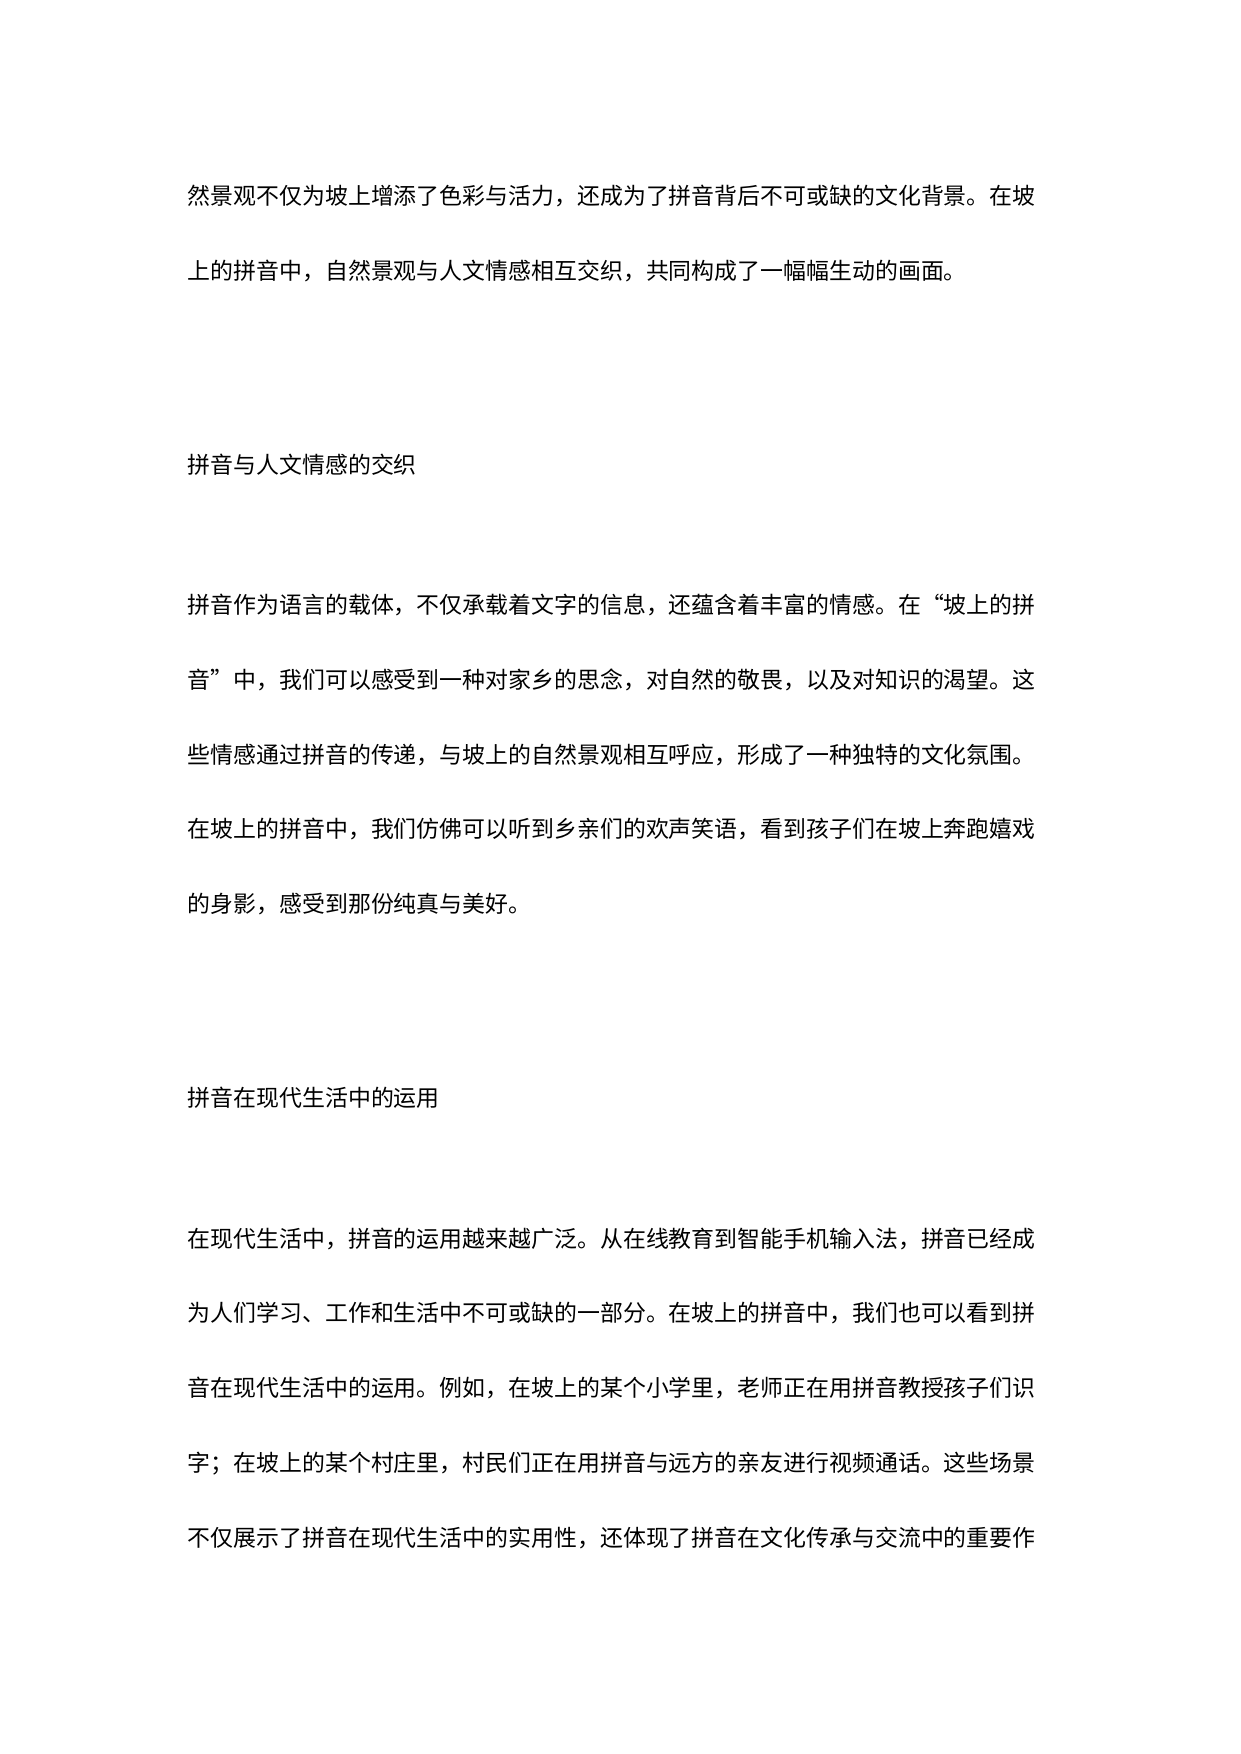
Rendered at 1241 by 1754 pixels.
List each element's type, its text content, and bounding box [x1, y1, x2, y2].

text 拼音作为语言的载体，不仅承载着文字的信息，还蕴含着丰富的情感。在“坡上的拼音”中，我们可以感受到一种对家乡的思念，对自然的敬畏，以及对知识的渴望。这些情感通过拼音的传递，与坡上的自然景观相互呼应，形成了一种独特的文化氛围。在坡上的拼音中，我们仿佛可以听到乡亲们的欢声笑语，看到孩子们在坡上奔跑嬉戏的身影，感受到那份纯真与美好。 [187, 571, 1053, 935]
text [187, 162, 1053, 302]
text 拼音与人文情感的交织 [187, 431, 1053, 496]
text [187, 1205, 1053, 1568]
text 拼音在现代生活中的运用 [187, 1064, 1053, 1129]
